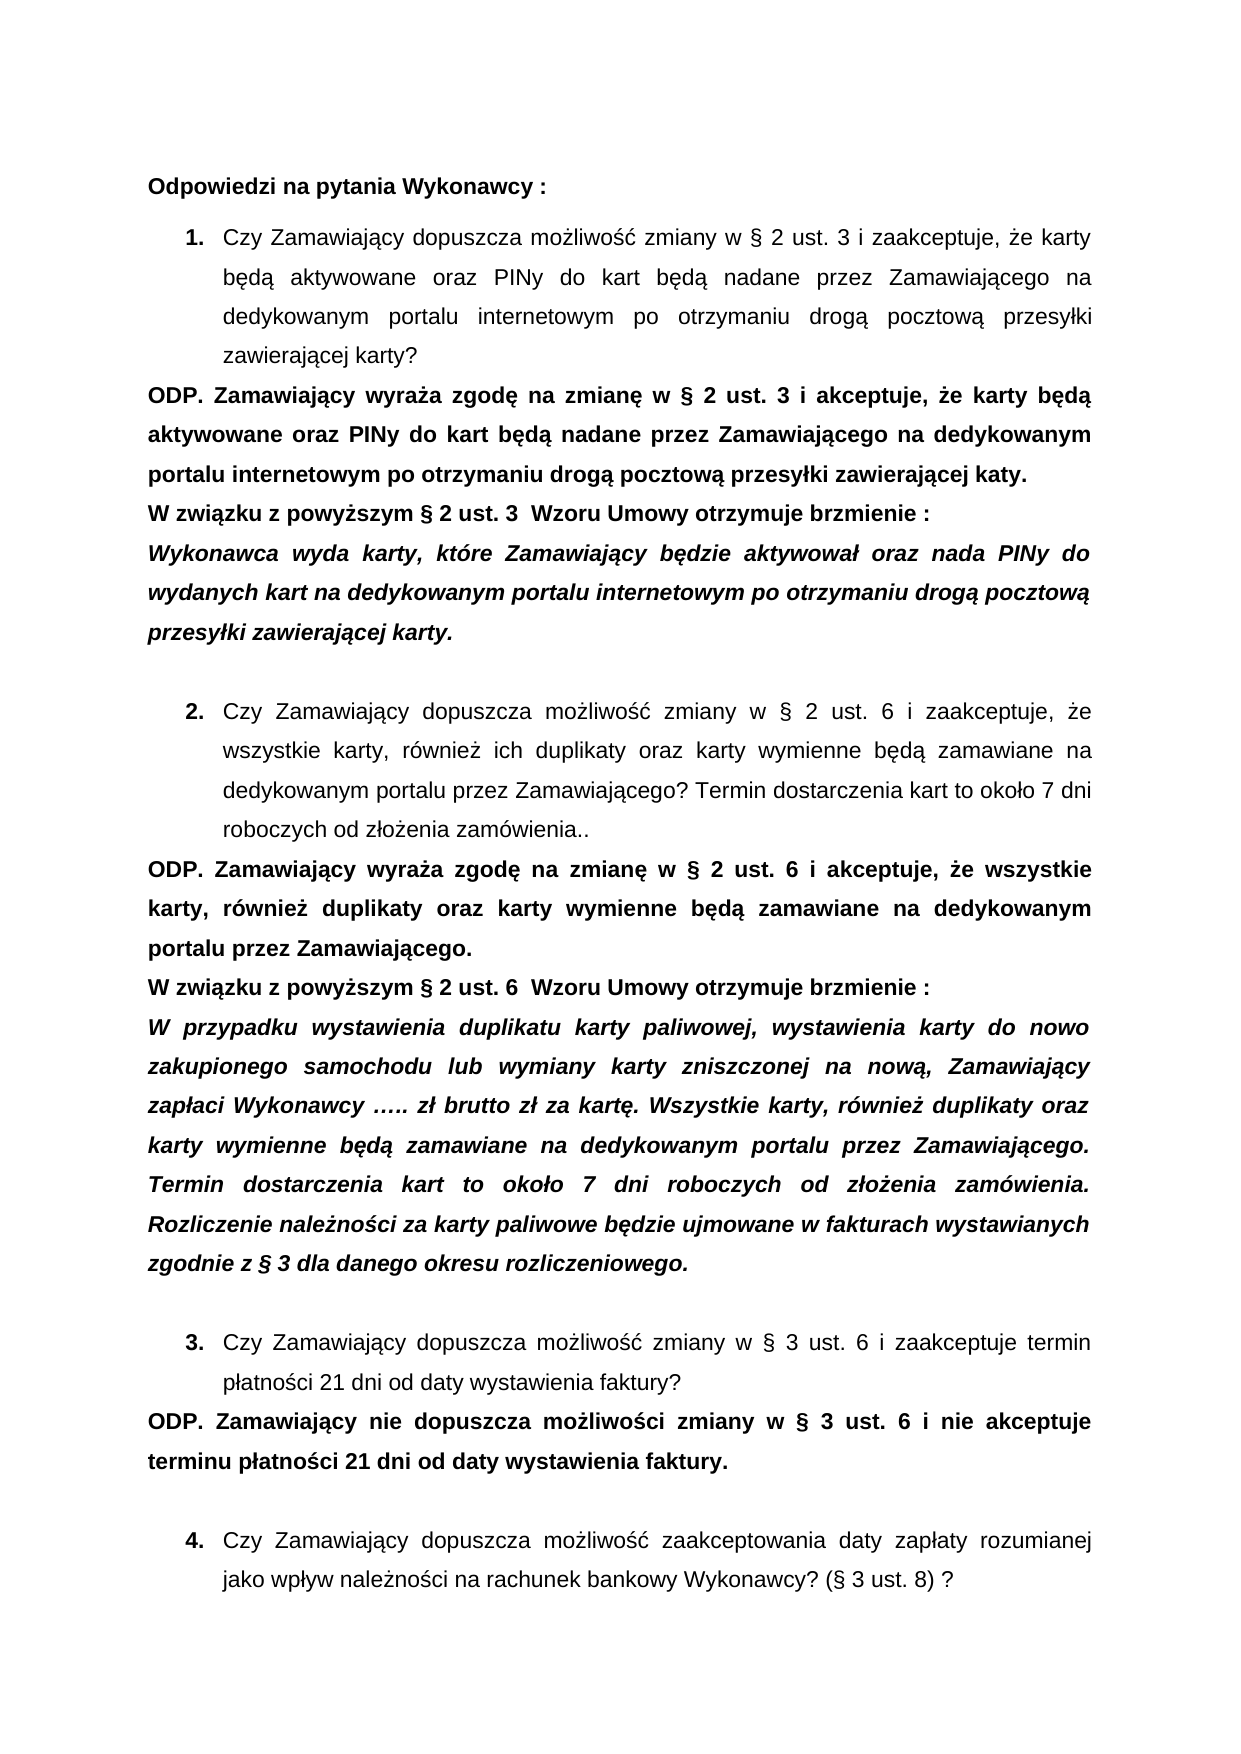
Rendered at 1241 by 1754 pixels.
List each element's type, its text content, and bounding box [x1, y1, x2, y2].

text ODP. Zamawiający wyraża zgodę na zmianę w § 2 ust. 3 i akceptuje, że karty będą aktywowane oraz PINy do kart będą nadane przez Zamawiającego na dedykowanym portalu internetowym po otrzymaniu drogą pocztową przesyłki zawierającej katy. [148, 382, 1093, 487]
list Czy Zamawiający dopuszcza możliwość zmiany w § 2 ust. 6 i zaakceptuje, że wszystkie karty, również ich duplikaty oraz karty wymienne będą zamawiane na dedykowanym portalu przez Zamawiającego? Termin dostarczenia kart to około 7 dni roboczych od złożenia zamówienia.. [185, 698, 1093, 842]
list Czy Zamawiający dopuszcza możliwość zmiany w § 2 ust. 3 i zaakceptuje, że karty będą aktywowane oraz PINy do kart będą nadane przez Zamawiającego na dedykowanym portalu internetowym po otrzymaniu drogą pocztową przesyłki zawierającej karty? [185, 224, 1093, 369]
text ODP. Zamawiający nie dopuszcza możliwości zmiany w § 3 ust. 6 i nie akceptuje terminu płatności 21 dni od daty wystawienia faktury. [148, 1408, 1093, 1474]
text ODP. Zamawiający wyraża zgodę na zmianę w § 2 ust. 6 i akceptuje, że wszystkie karty, również duplikaty oraz karty wymienne będą zamawiane na dedykowanym portalu przez Zamawiającego. [148, 856, 1093, 961]
text Wykonawca wyda karty, które Zamawiający będzie aktywował oraz nada PINy do wydanych kart na dedykowanym portalu internetowym po otrzymaniu drogą pocztową przesyłki zawierającej karty. [148, 540, 1093, 645]
text W związku z powyższym § 2 ust. 6 Wzoru Umowy otrzymuje brzmienie : [148, 974, 1093, 1000]
list Czy Zamawiający dopuszcza możliwość zaakceptowania daty zapłaty rozumianej jako wpływ należności na rachunek bankowy Wykonawcy? (§ 3 ust. 8) ? [185, 1527, 1093, 1593]
text W związku z powyższym § 2 ust. 3 Wzoru Umowy otrzymuje brzmienie : [148, 500, 1093, 527]
text Odpowiedzi na pytania Wykonawcy : [148, 173, 1093, 199]
text W przypadku wystawienia duplikatu karty paliwowej, wystawienia karty do nowo zakupionego samochodu lub wymiany karty zniszczonej na nową, Zamawiający zapłaci Wykonawcy ….. zł brutto zł za kartę. Wszystkie karty, również duplikaty oraz karty wymienne będą zamawiane na dedykowanym portalu przez Zamawiającego. Termin dostarczenia kart to około 7 dni roboczych od złożenia zamówienia. Rozliczenie należności za karty paliwowe będzie ujmowane w fakturach wystawianych zgodnie z § 3 dla danego okresu rozliczeniowego. [148, 1013, 1093, 1277]
list Czy Zamawiający dopuszcza możliwość zmiany w § 3 ust. 6 i zaakceptuje termin płatności 21 dni od daty wystawienia faktury? [185, 1329, 1093, 1395]
